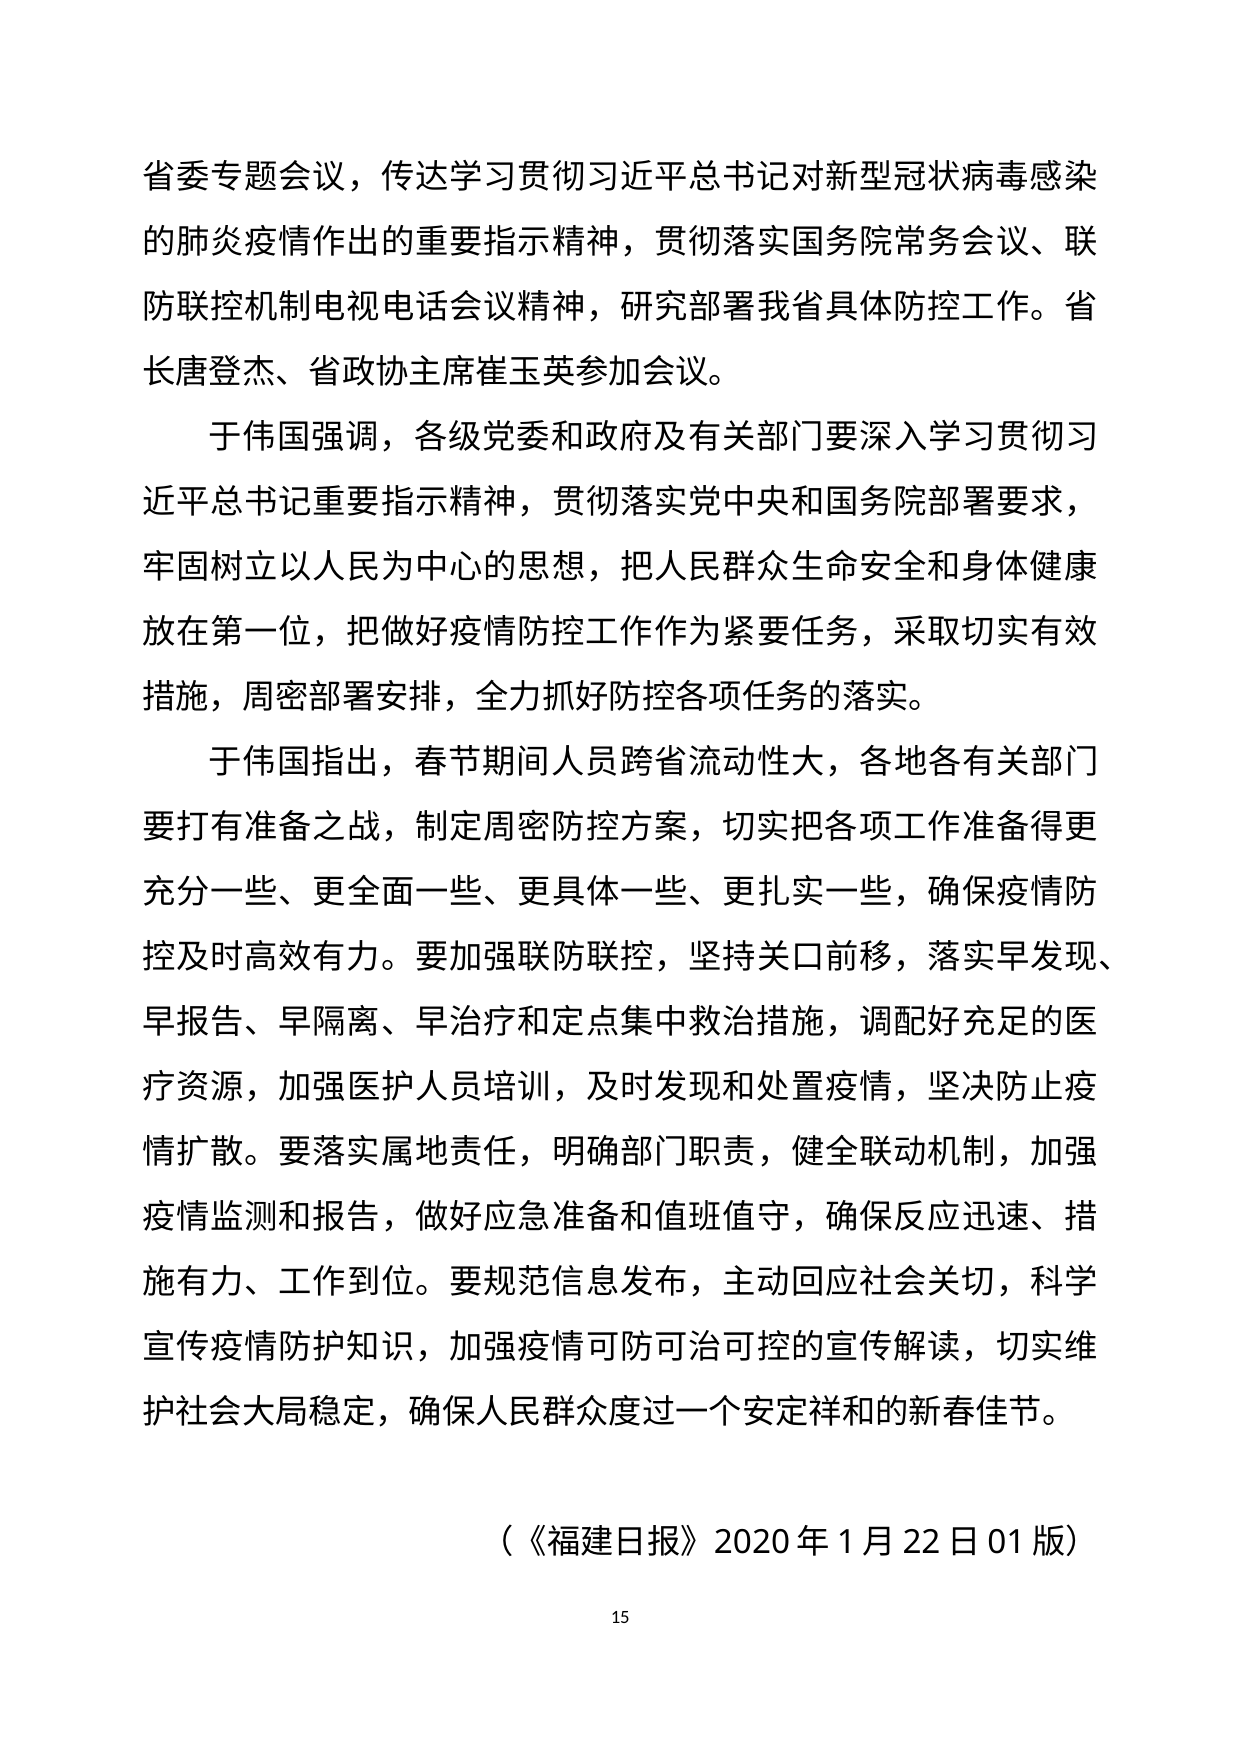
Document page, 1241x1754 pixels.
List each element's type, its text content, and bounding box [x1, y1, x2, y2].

text 于伟国强调，各级党委和政府及有关部门要深入学习贯彻习近平总书记重要指示精神，贯彻落实党中央和国务院部署要求，牢固树立以人民为中心的思想，把人民群众生命安全和身体健康放在第一位，把做好疫情防控工作作为紧要任务，采取切实有效措施，周密部署安排，全力抓好防控各项任务的落实。 [142, 402, 1098, 727]
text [142, 142, 1098, 402]
text （《福建日报》2020年1月22日01版） [142, 1507, 1098, 1572]
text 于伟国指出，春节期间人员跨省流动性大，各地各有关部门要打有准备之战，制定周密防控方案，切实把各项工作准备得更充分一些、更全面一些、更具体一些、更扎实一些，确保疫情防控及时高效有力。要加强联防联控，坚持关口前移，落实早发现、早报告、早隔离、早治疗和定点集中救治措施，调配好充足的医疗资源，加强医护人员培训，及时发现和处置疫情，坚决防止疫情扩散。要落实属地责任，明确部门职责，健全联动机制，加强疫情监测和报告，做好应急准备和值班值守，确保反应迅速、措施有力、工作到位。要规范信息发布，主动回应社会关切，科学宣传疫情防护知识，加强疫情可防可治可控的宣传解读，切实维护社会大局稳定，确保人民群众度过一个安定祥和的新春佳节。 [142, 727, 1098, 1442]
